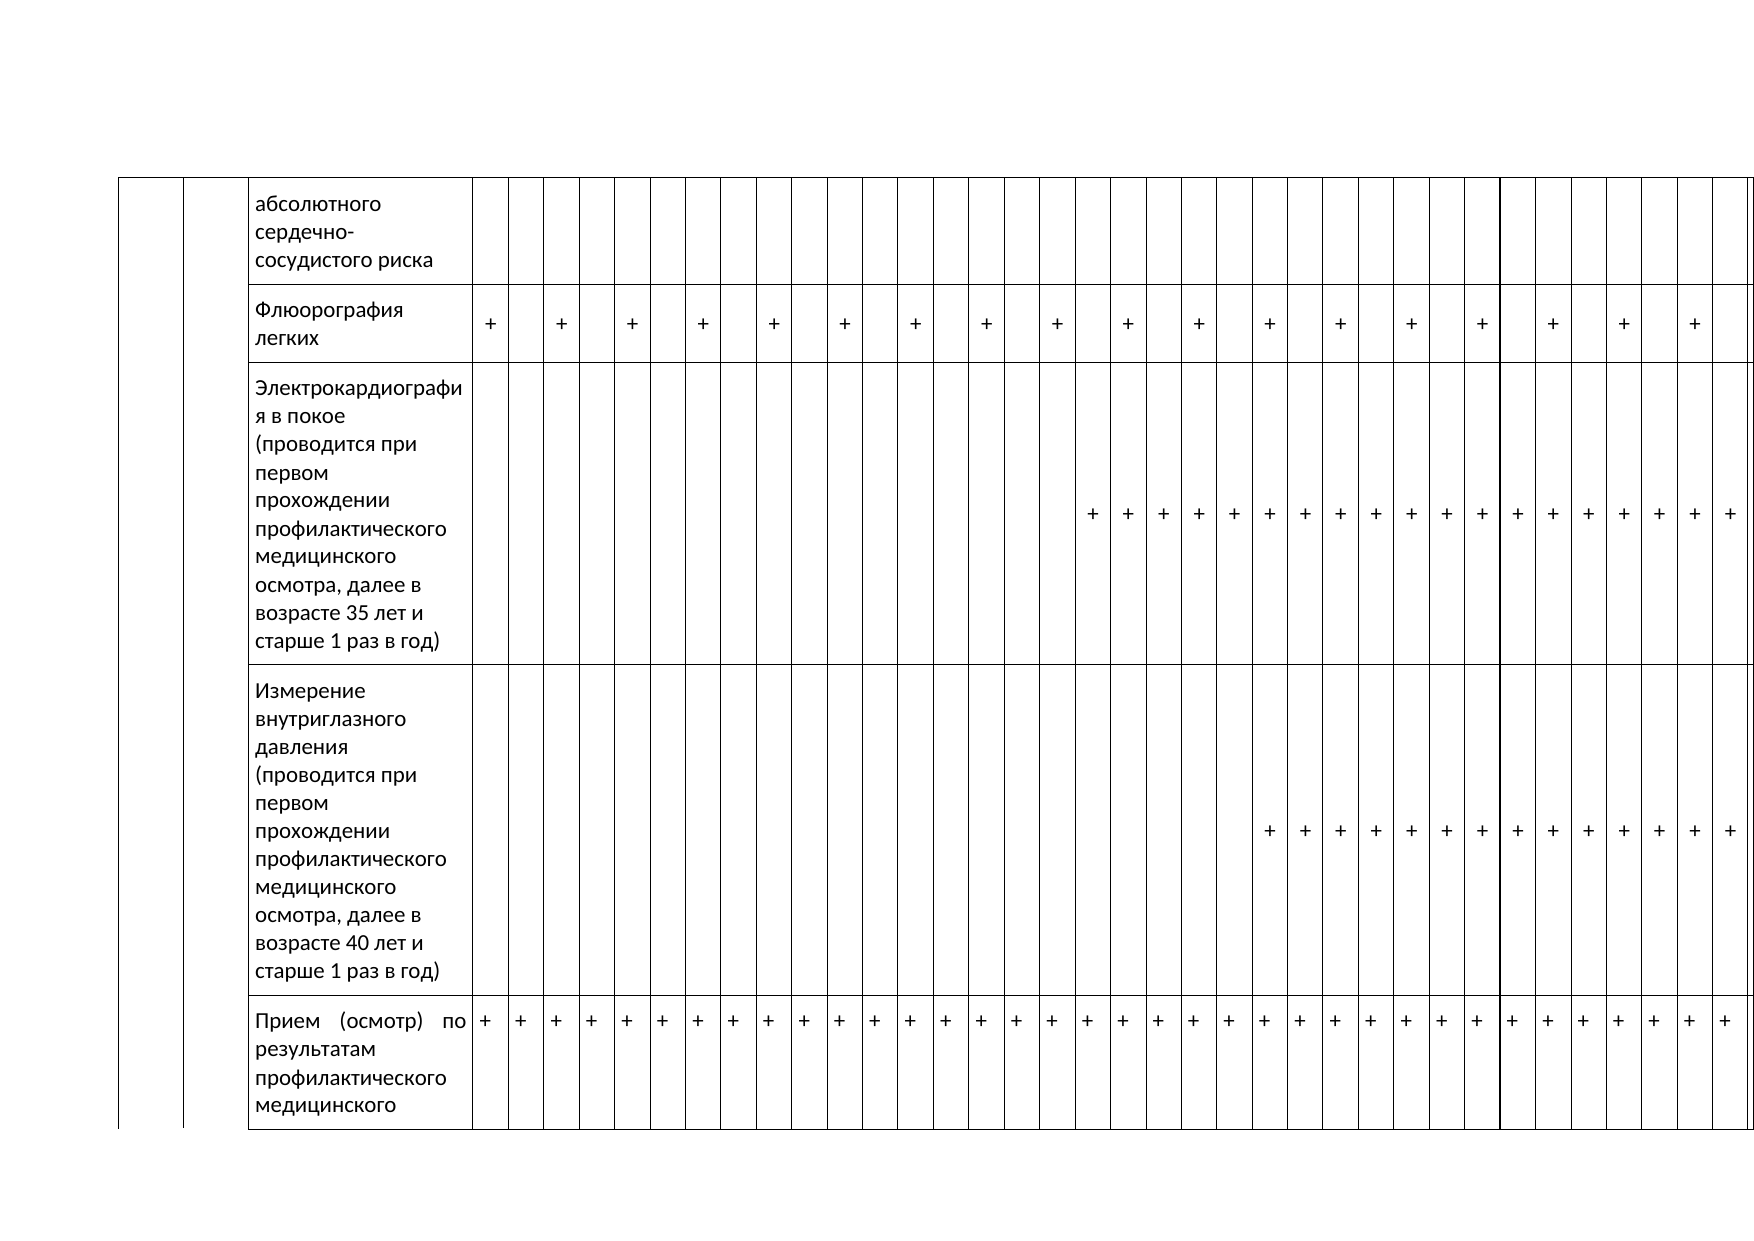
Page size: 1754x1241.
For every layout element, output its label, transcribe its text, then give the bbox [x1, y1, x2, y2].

table_cell + [1501, 363, 1535, 664]
table_cell + [1607, 285, 1641, 362]
table_cell + [1572, 363, 1606, 664]
table_cell [863, 285, 897, 362]
table_cell + [1359, 178, 1393, 283]
table_cell + [1607, 665, 1641, 995]
table_cell + [1501, 996, 1535, 1129]
table_cell [1713, 285, 1747, 362]
table_cell [473, 363, 508, 664]
table_cell [792, 178, 827, 283]
table_cell + [828, 285, 862, 362]
table_cell [651, 363, 685, 664]
table_cell [721, 363, 756, 664]
table_cell + [615, 285, 650, 362]
table_cell + [1394, 285, 1429, 362]
table_cell Флюорография легких [249, 285, 472, 362]
table_cell [544, 178, 579, 283]
table_cell [651, 178, 685, 283]
table_cell + [1076, 996, 1110, 1129]
table_cell [934, 665, 968, 995]
table_cell Электрокардиография в покое (проводится при первом прохождении профилактического медицинского осмотра, далее в возрасте 35 лет и старше 1 раз в год) [249, 363, 472, 664]
table_cell [509, 178, 543, 283]
table_cell [898, 178, 933, 283]
table_cell + [1465, 363, 1499, 664]
table_cell + [969, 285, 1004, 362]
table_cell + [615, 996, 650, 1129]
table_cell [863, 363, 897, 664]
table_cell [1182, 665, 1216, 995]
table_cell Измерение внутриглазного давления (проводится при первом прохождении профилактического медицинского осмотра, далее в возрасте 40 лет и старше 1 раз в год) [249, 665, 472, 995]
table_cell [757, 665, 791, 995]
table_cell + [1501, 665, 1535, 995]
table_cell [651, 285, 685, 362]
table_cell [119, 664, 184, 1129]
table_cell + [1394, 363, 1429, 664]
table_cell [792, 665, 827, 995]
table_cell + [1642, 665, 1677, 995]
table_cell [615, 363, 650, 664]
table_cell [721, 665, 756, 995]
table_cell + [1678, 363, 1712, 664]
table_cell + [1288, 996, 1322, 1129]
table_cell [1040, 665, 1075, 995]
table_cell [473, 665, 508, 995]
table_cell + [1465, 178, 1499, 283]
table_cell [1147, 285, 1181, 362]
table_cell + [1465, 996, 1499, 1129]
table_cell + [1430, 178, 1464, 283]
table_cell [1288, 285, 1322, 362]
table_cell [969, 363, 1004, 664]
table_cell + [1182, 363, 1216, 664]
table_cell [1217, 285, 1252, 362]
table_cell + [898, 996, 933, 1129]
table_cell + [686, 996, 720, 1129]
table_cell + [686, 285, 720, 362]
table_cell + [792, 996, 827, 1129]
table_cell [1005, 363, 1039, 664]
table_cell [544, 363, 579, 664]
table_cell [1642, 285, 1677, 362]
table_cell [1501, 285, 1535, 362]
table_cell + [934, 996, 968, 1129]
table_cell [828, 178, 862, 283]
table_cell + [580, 996, 614, 1129]
table_cell + [1536, 665, 1571, 995]
table_cell [792, 285, 827, 362]
table_cell [580, 363, 614, 664]
table_cell + [1642, 363, 1677, 664]
table_cell [580, 665, 614, 995]
table_cell + [1572, 178, 1606, 283]
table_cell [615, 665, 650, 995]
table_cell + [1430, 363, 1464, 664]
table_cell + [1678, 665, 1712, 995]
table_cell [249, 178, 472, 283]
table_cell + [1394, 665, 1429, 995]
table_cell [686, 178, 720, 283]
table_cell [1111, 178, 1146, 283]
table_cell [934, 285, 968, 362]
table_cell [509, 665, 543, 995]
table_cell + [1678, 996, 1712, 1129]
table_cell + [544, 285, 579, 362]
table_cell + [1678, 178, 1712, 283]
table_cell [1217, 178, 1252, 283]
table_cell + [721, 996, 756, 1129]
table_cell [1217, 665, 1252, 995]
table_cell + [1323, 363, 1358, 664]
table_cell + [1713, 178, 1747, 283]
table_cell [863, 665, 897, 995]
table_cell + [473, 285, 508, 362]
table_cell + [1572, 665, 1606, 995]
table_cell + [1465, 665, 1499, 995]
table_cell [1005, 665, 1039, 995]
table_cell + [1713, 665, 1747, 995]
table_cell + [1253, 665, 1287, 995]
table_cell + [1430, 996, 1464, 1129]
table_cell + [898, 285, 933, 362]
table_cell [1359, 285, 1393, 362]
table_cell + [1253, 996, 1287, 1129]
table_cell + [1111, 363, 1146, 664]
table_cell + [1713, 996, 1747, 1129]
table_cell [184, 664, 248, 1129]
table_cell + [1394, 178, 1429, 283]
table_cell + [1607, 996, 1641, 1129]
table_cell [615, 178, 650, 283]
table_cell [509, 285, 543, 362]
table_cell [580, 178, 614, 283]
table_cell [969, 178, 1004, 283]
table_cell [1147, 178, 1181, 283]
table_cell [473, 178, 508, 283]
table_cell + [1253, 285, 1287, 362]
table_cell + [1501, 178, 1535, 283]
table_cell [1076, 665, 1110, 995]
table_cell [898, 363, 933, 664]
table_cell [1005, 285, 1039, 362]
table_cell + [1253, 363, 1287, 664]
table_cell [544, 665, 579, 995]
table_cell + [1572, 996, 1606, 1129]
table_cell + [969, 996, 1004, 1129]
table_cell [1076, 178, 1110, 283]
table_cell + [1253, 178, 1287, 283]
table_cell + [1182, 285, 1216, 362]
table_cell [580, 285, 614, 362]
table_cell + [1359, 665, 1393, 995]
table_cell [1572, 285, 1606, 362]
table_cell [1005, 178, 1039, 283]
table_cell [1182, 178, 1216, 283]
table_cell [863, 178, 897, 283]
table_cell [969, 665, 1004, 995]
table_cell + [1536, 285, 1571, 362]
table_cell + [1642, 178, 1677, 283]
table_cell + [1323, 178, 1358, 283]
table_cell + [1147, 363, 1181, 664]
table_cell + [1323, 996, 1358, 1129]
table_cell + [1323, 285, 1358, 362]
table_cell + [1536, 996, 1571, 1129]
table_cell [1111, 665, 1146, 995]
table_cell + [473, 996, 508, 1129]
table_cell + [651, 996, 685, 1129]
table_cell + [1005, 996, 1039, 1129]
table_cell + [1323, 665, 1358, 995]
table_cell [509, 363, 543, 664]
table_cell + [1430, 665, 1464, 995]
table_cell [1147, 665, 1181, 995]
table_cell [898, 665, 933, 995]
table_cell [249, 996, 472, 1129]
table_cell + [1359, 996, 1393, 1129]
table_cell + [1394, 996, 1429, 1129]
table_cell [934, 363, 968, 664]
table_cell + [1642, 996, 1677, 1129]
table_cell + [1040, 996, 1075, 1129]
table_cell [828, 363, 862, 664]
table_cell + [863, 996, 897, 1129]
table_cell + [1076, 363, 1110, 664]
table_cell [757, 363, 791, 664]
table_cell + [1040, 285, 1075, 362]
table_cell [757, 178, 791, 283]
table_cell + [1465, 285, 1499, 362]
table_cell + [509, 996, 543, 1129]
table_cell [1040, 178, 1075, 283]
table_cell + [1111, 285, 1146, 362]
table_cell + [828, 996, 862, 1129]
table_cell + [1607, 363, 1641, 664]
table_cell + [1607, 178, 1641, 283]
table_cell [828, 665, 862, 995]
table_cell [686, 665, 720, 995]
table_cell + [1288, 665, 1322, 995]
table_cell + [1288, 363, 1322, 664]
table_cell + [757, 285, 791, 362]
table_cell + [1713, 363, 1747, 664]
table_cell + [1678, 285, 1712, 362]
table_cell [721, 285, 756, 362]
table_cell + [1536, 178, 1571, 283]
table_cell + [1182, 996, 1216, 1129]
table_cell + [544, 996, 579, 1129]
table_cell [934, 178, 968, 283]
table_cell + [1288, 178, 1322, 283]
table_cell + [757, 996, 791, 1129]
table_cell [686, 363, 720, 664]
table_cell [792, 363, 827, 664]
table_cell + [1217, 363, 1252, 664]
table_cell [651, 665, 685, 995]
table_cell + [1359, 363, 1393, 664]
table_cell [1040, 363, 1075, 664]
table_cell + [1147, 996, 1181, 1129]
table_cell + [1217, 996, 1252, 1129]
table_cell + [1536, 363, 1571, 664]
table_cell [721, 178, 756, 283]
table_cell [1076, 285, 1110, 362]
table_cell [1430, 285, 1464, 362]
table_cell + [1111, 996, 1146, 1129]
